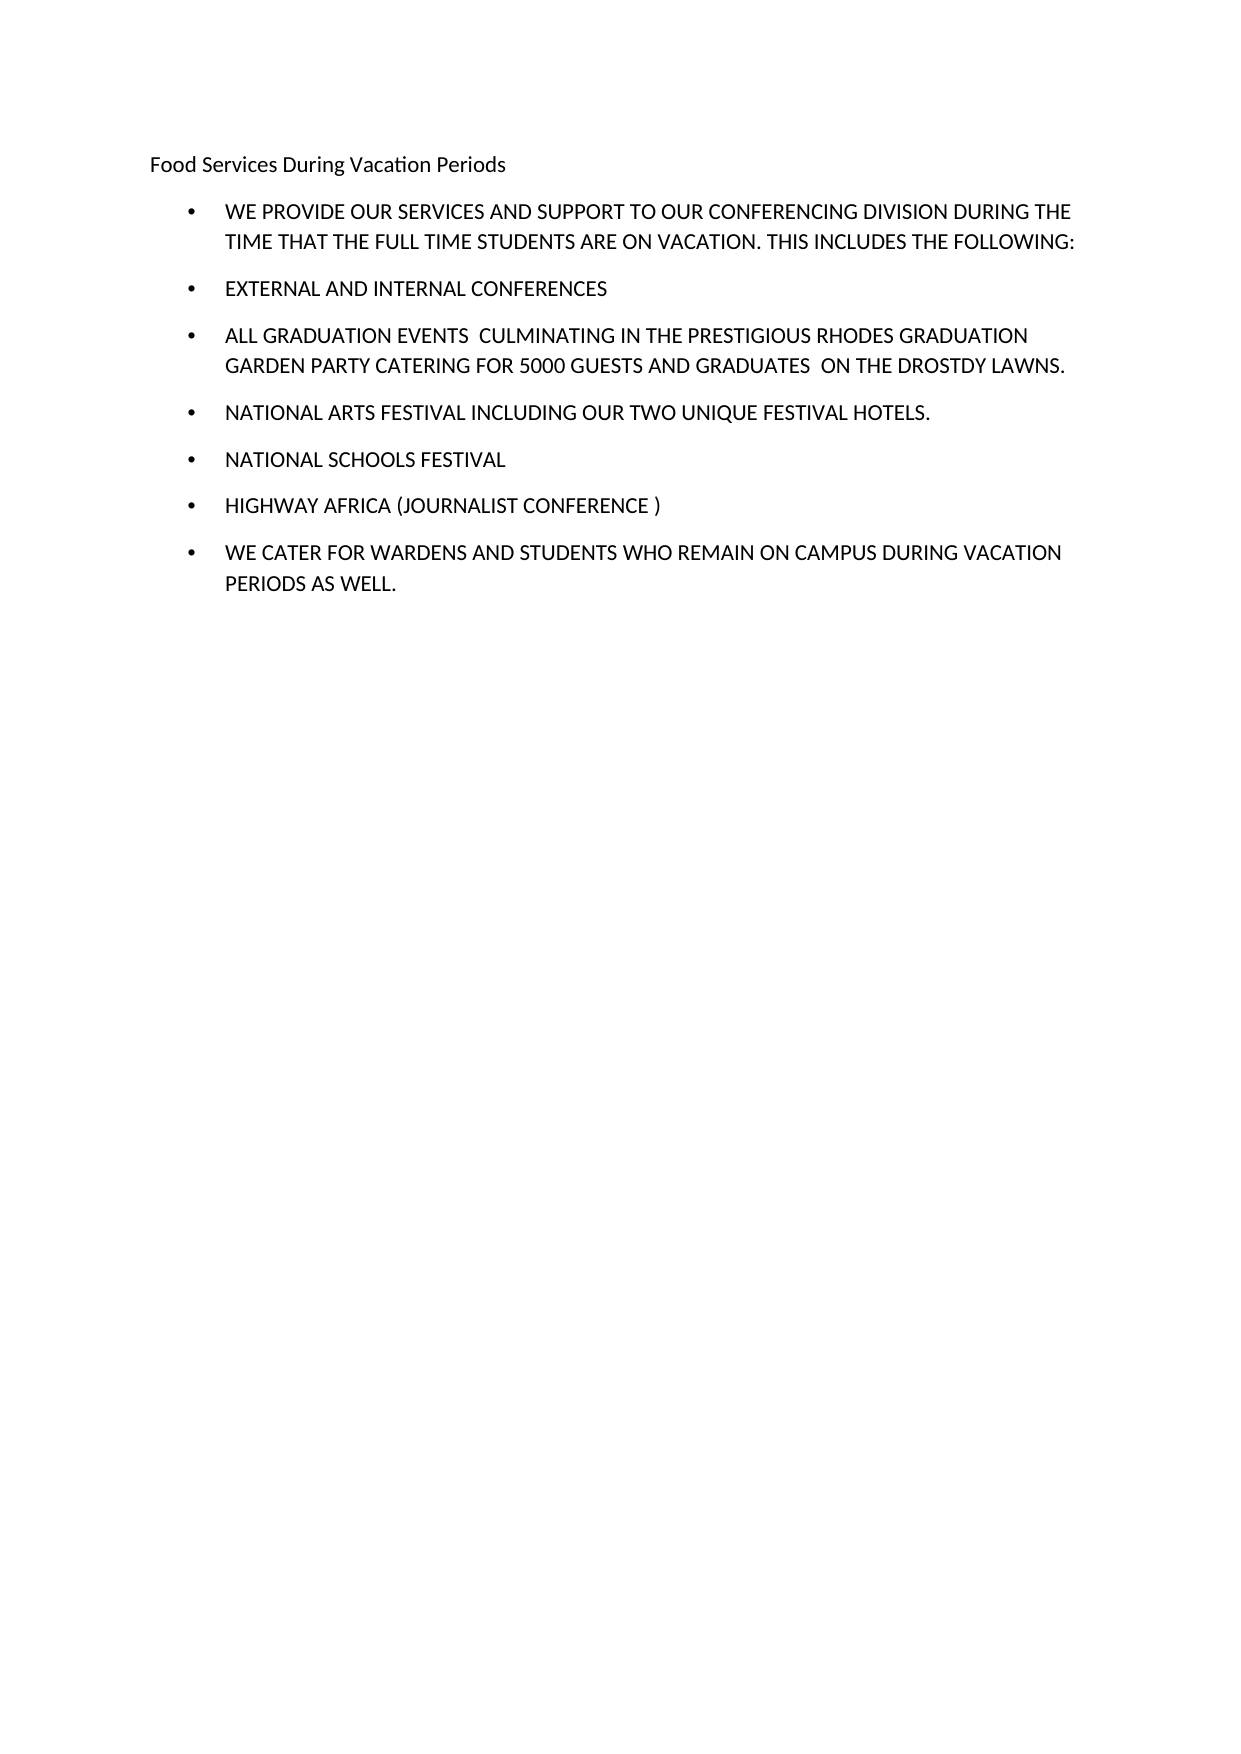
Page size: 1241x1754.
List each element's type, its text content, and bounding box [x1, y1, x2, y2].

list NATIONAL ARTS FESTIVAL INCLUDING OUR TWO UNIQUE FESTIVAL HOTELS. [187, 398, 1090, 426]
list ALL GRADUATION EVENTS CULMINATING IN THE PRESTIGIOUS RHODES GRADUATION GARDEN PARTY CATERING FOR 5000 GUESTS AND GRADUATES ON THE DROSTDY LAWNS. [187, 321, 1090, 379]
list NATIONAL SCHOOLS FESTIVAL [187, 445, 1090, 473]
list WE CATER FOR WARDENS AND STUDENTS WHO REMAIN ON CAMPUS DURING VACATION PERIODS AS WELL. [187, 538, 1090, 597]
text Food Services During Vacation Periods [150, 150, 1090, 178]
list HIGHWAY AFRICA (JOURNALIST CONFERENCE ) [187, 492, 1090, 520]
list EXTERNAL AND INTERNAL CONFERENCES [187, 274, 1090, 302]
list WE PROVIDE OUR SERVICES AND SUPPORT TO OUR CONFERENCING DIVISION DURING THE TIME THAT THE FULL TIME STUDENTS ARE ON VACATION. THIS INCLUDES THE FOLLOWING: [187, 197, 1090, 255]
